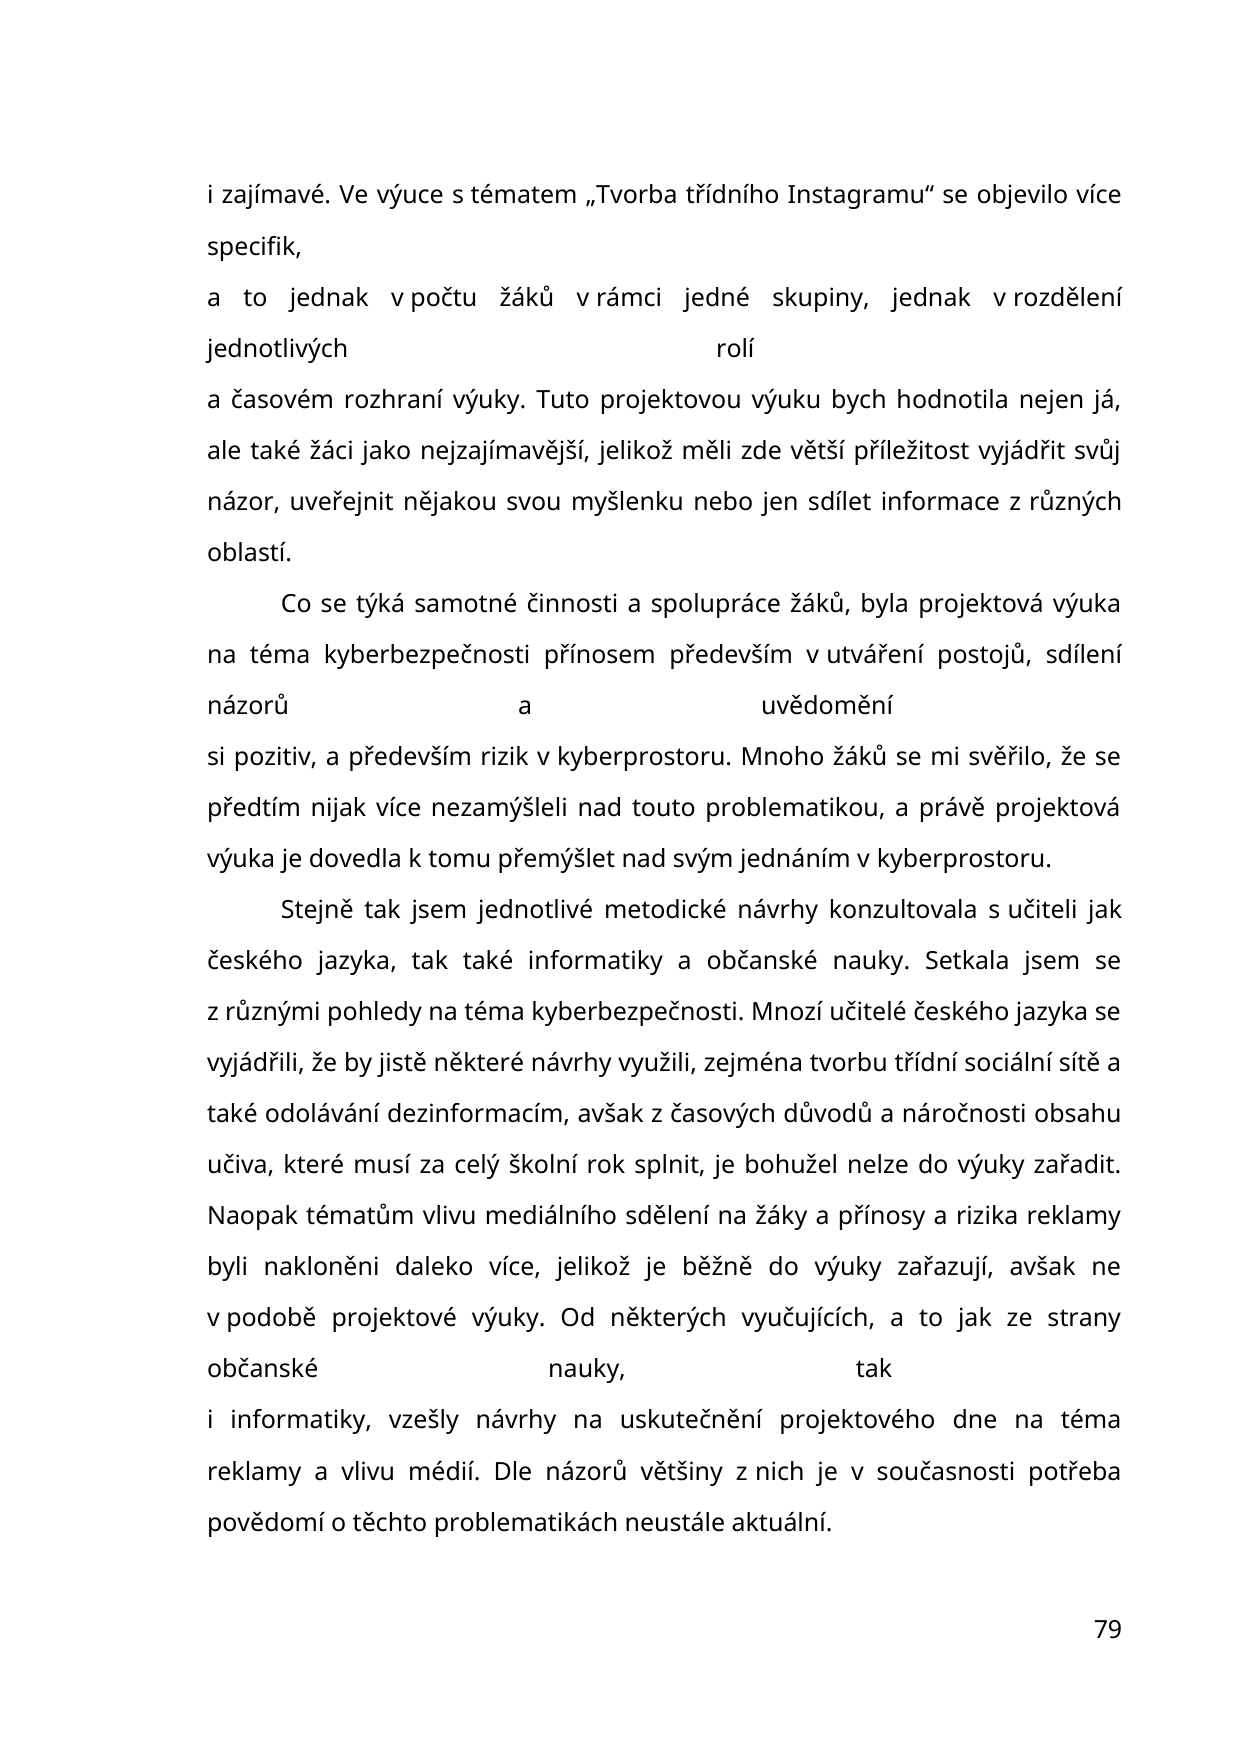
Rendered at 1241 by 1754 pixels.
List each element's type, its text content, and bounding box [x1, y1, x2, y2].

text Co se týká samotné činnosti a spolupráce žáků, byla projektová výuka na téma kyberbezpečnosti přínosem především v utváření postojů, sdílení názorů a uvědomění si pozitiv, a především rizik v kyberprostoru. Mnoho žáků se mi svěřilo, že se předtím nijak více nezamýšleli nad touto problematikou, a právě projektová výuka je dovedla k tomu přemýšlet nad svým jednáním v kyberprostoru. [207, 586, 1122, 875]
text Stejně tak jsem jednotlivé metodické návrhy konzultovala s učiteli jak českého jazyka, tak také informatiky a občanské nauky. Setkala jsem se z různými pohledy na téma kyberbezpečnosti. Mnozí učitelé českého jazyka se vyjádřili, že by jistě některé návrhy využili, zejména tvorbu třídní sociální sítě a také odolávání dezinformacím, avšak z časových důvodů a náročnosti obsahu učiva, které musí za celý školní rok splnit, je bohužel nelze do výuky zařadit. Naopak tématům vlivu mediálního sdělení na žáky a přínosy a rizika reklamy byli nakloněni daleko více, jelikož je běžně do výuky zařazují, avšak ne v podobě projektové výuky. Od některých vyučujících, a to jak ze strany občanské nauky, tak i informatiky, vzešly návrhy na uskutečnění projektového dne na téma reklamy a vlivu médií. Dle názorů většiny z nich je v současnosti potřeba povědomí o těchto problematikách neustále aktuální. [207, 892, 1122, 1538]
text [207, 177, 1122, 568]
